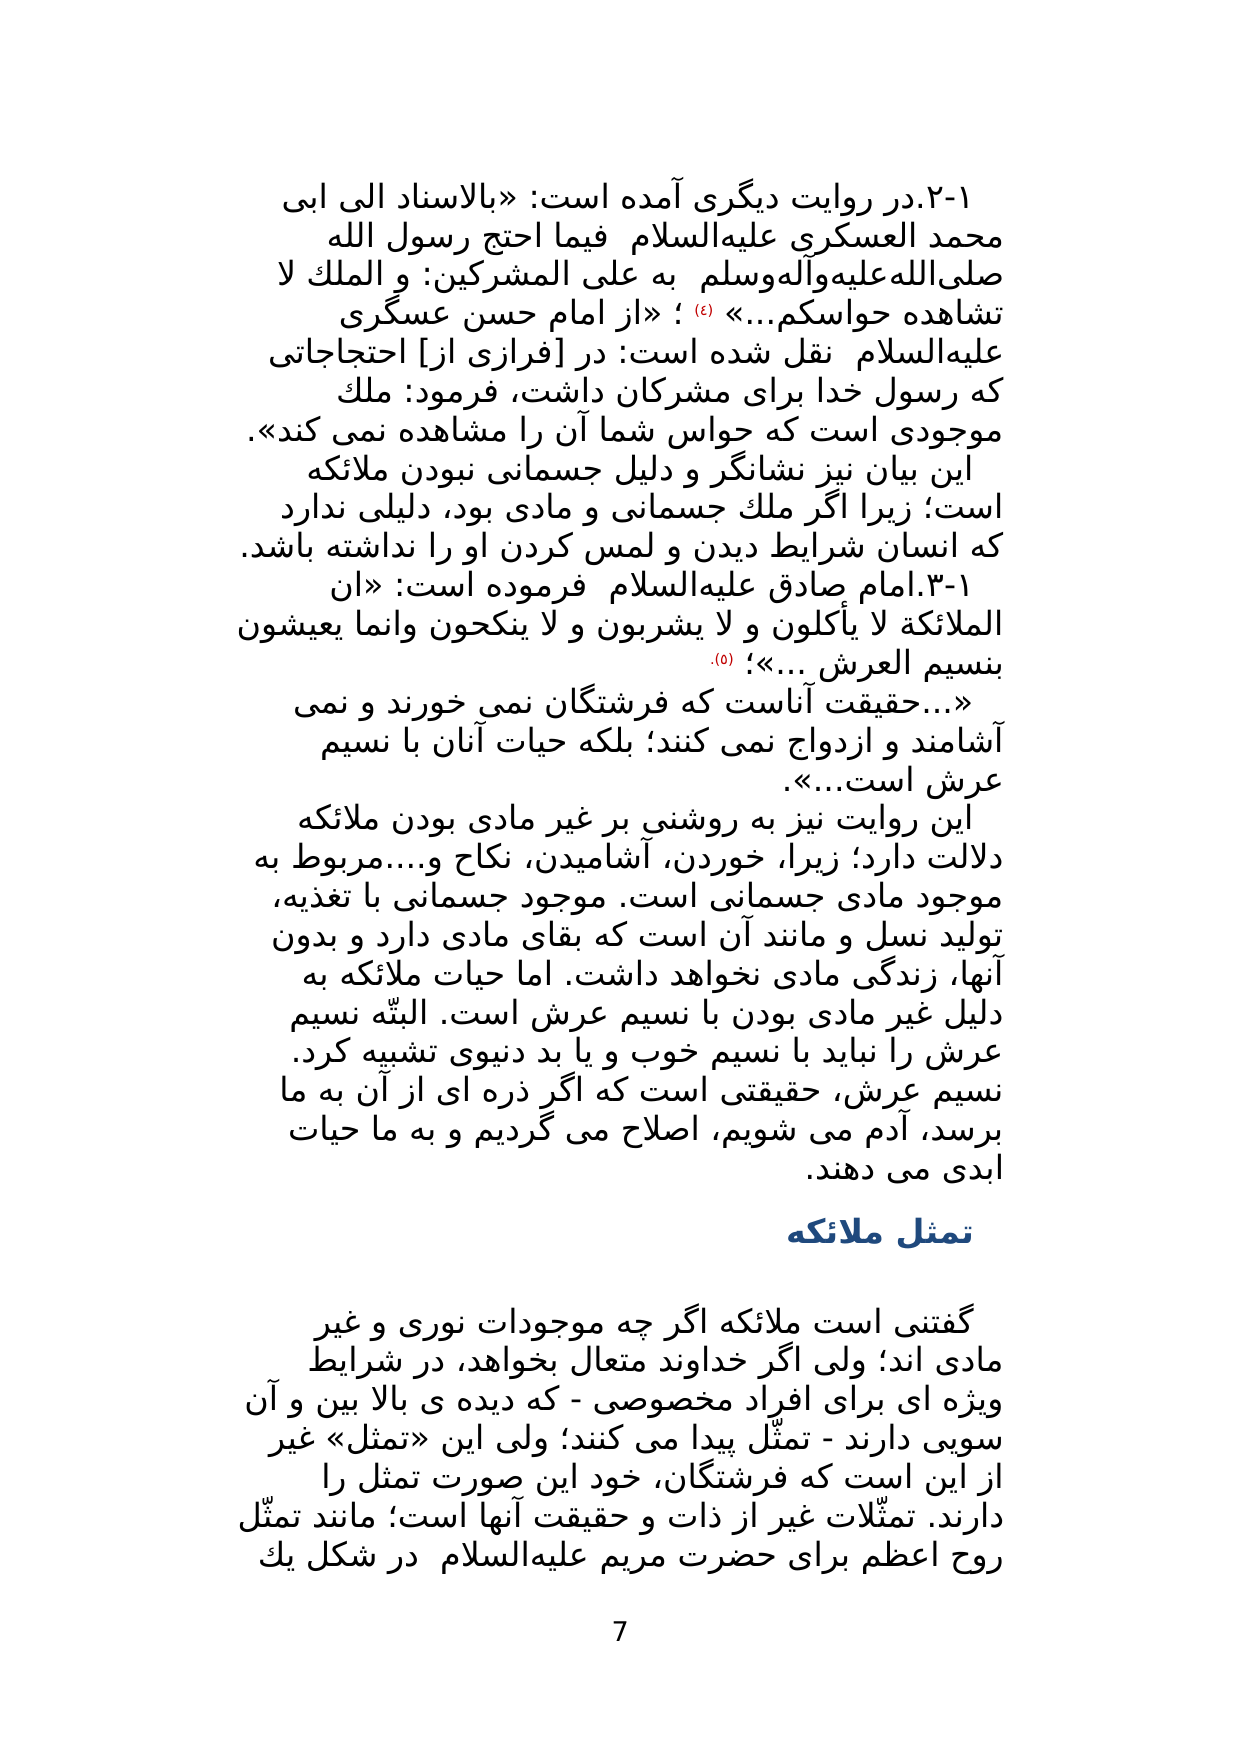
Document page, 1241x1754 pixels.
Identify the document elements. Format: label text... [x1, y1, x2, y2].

subtitle تمثل ملائكه [236, 1212, 1004, 1251]
text اين روايت نيز به روشنى بر غير مادى بودن ملائكه دلالت دارد؛ زيرا، خوردن، آشاميدن، نكاح و....مربوط به موجود مادى جسمانى است. موجود جسمانى با تغذيه، توليد نسل و مانند آن است كه بقاى مادى دارد و بدون آنها، زندگى مادى نخواهد داشت. اما حيات ملائكه به دليل غير مادى بودن با نسيم عرش است. البتّه نسيم عرش را نبايد با نسيم خوب و يا بد دنيوى تشبيه كرد. نسيم عرش، حقيقتى است كه اگر ذره اى از آن به ما برسد، آدم مى شويم، اصلاح مى گرديم و به ما حيات ابدى مى دهند. [236, 799, 1004, 1187]
text ١-٣.امام صادق عليه‌السلام فرموده است: «ان الملائكة لا يأكلون و لا يشربون و لا ينكحون وانما يعيشون بنسيم العرش ...»؛ (٥). [236, 566, 1004, 682]
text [236, 1302, 1004, 1574]
text اين بيان نيز نشانگر و دليل جسمانى نبودن ملائكه است؛ زيرا اگر ملك جسمانى و مادى بود، دليلى ندارد كه انسان شرايط ديدن و لمس كردن او را نداشته باشد. [236, 449, 1004, 566]
text «...حقيقت آناست كه فرشتگان نمى خورند و نمى آشامند و ازدواج نمى كنند؛ بلكه حيات آنان با نسيم عرش است...». [236, 682, 1004, 799]
text ١-٢.در روايت ديگرى آمده است: «بالاسناد الى ابى محمد العسكرى عليه‌السلام فيما احتج رسول الله صلى‌الله‌عليه‌وآله‌وسلم به على المشركين: و الملك لا تشاهده حواسكم...» (٤) ؛ «از امام حسن عسگرى عليه‌السلام نقل شده است: در [فرازى از] احتجاجاتى كه رسول خدا براى مشركان داشت، فرمود: ملك موجودى است كه حواس شما آن را مشاهده نمى كند». [236, 177, 1004, 449]
